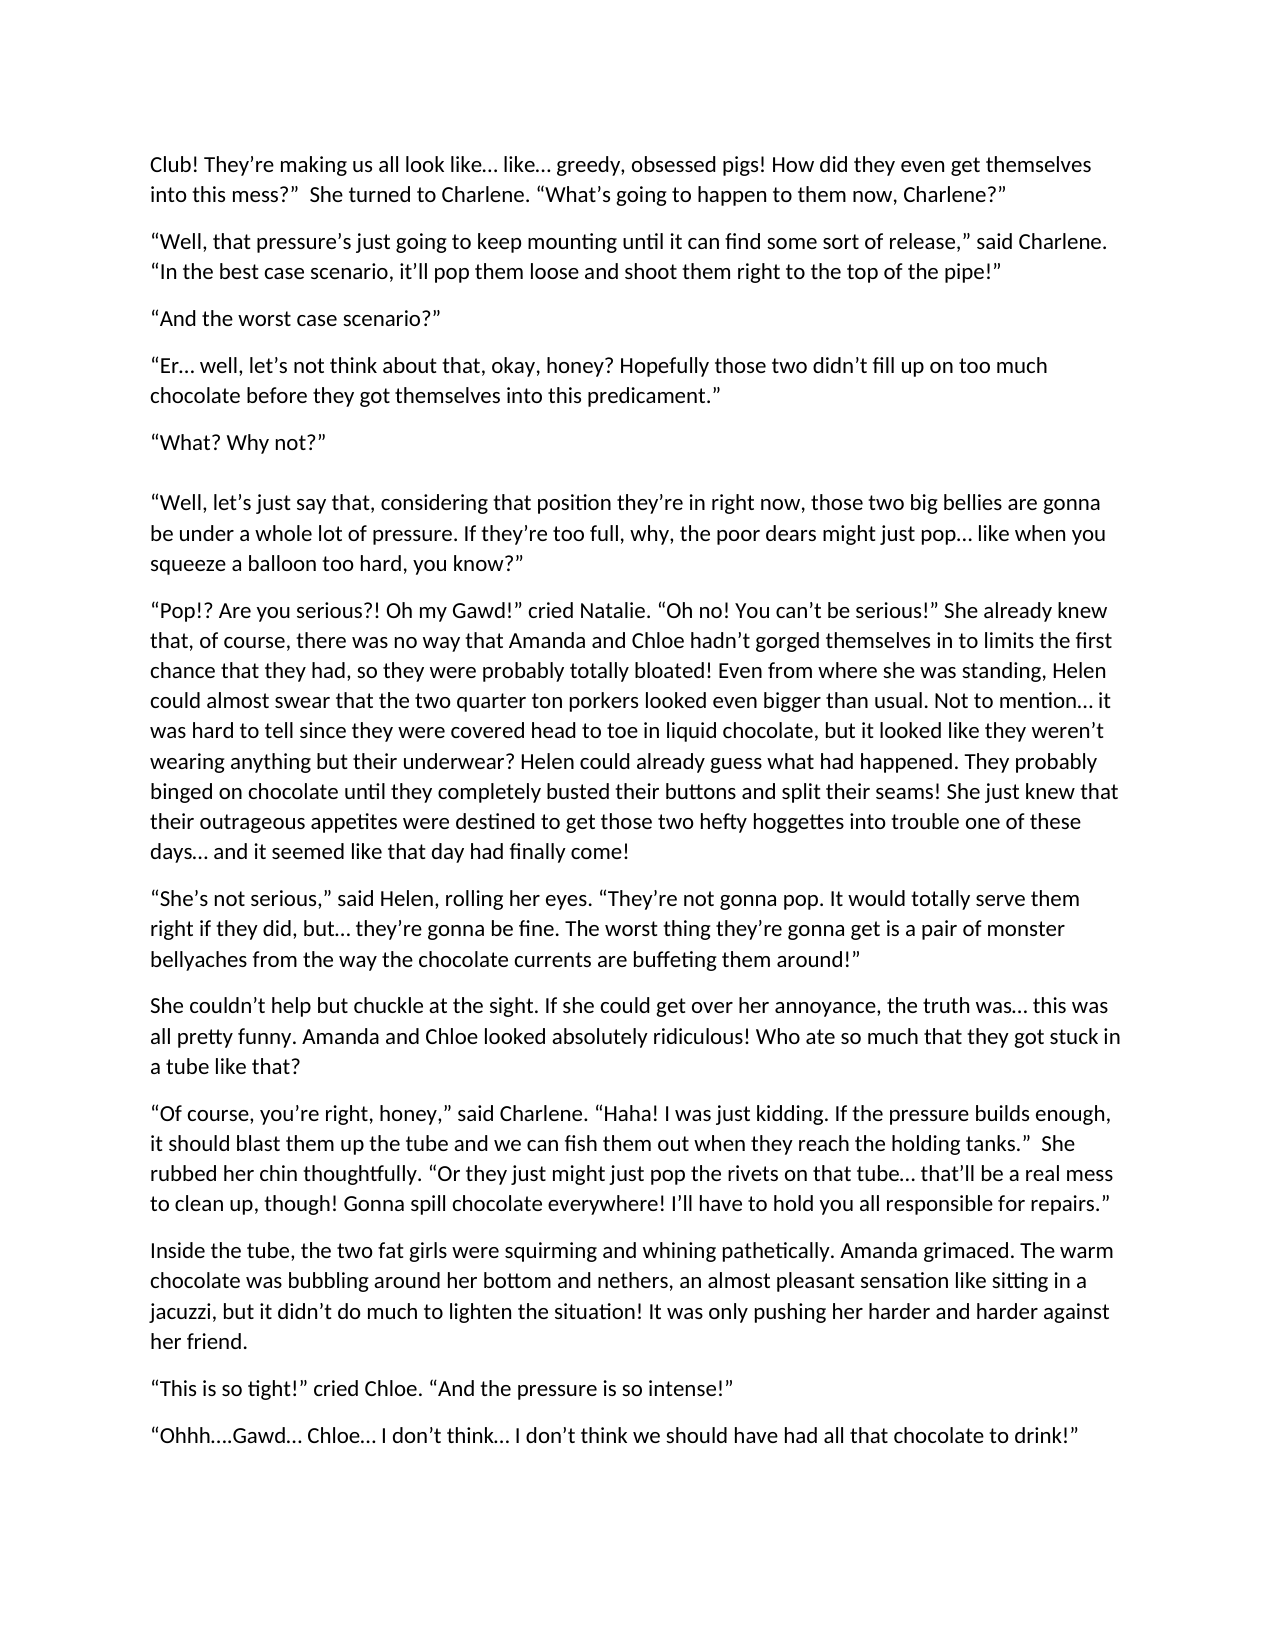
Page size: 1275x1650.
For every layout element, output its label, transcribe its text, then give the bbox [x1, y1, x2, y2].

text “Well, that pressure’s just going to keep mounting until it can find some sort of release,” said Charlene. “In the best case scenario, it’ll pop them loose and shoot them right to the top of the pipe!” [150, 227, 1125, 285]
text Inside the tube, the two fat girls were squirming and whining pathetically. Amanda grimaced. The warm chocolate was bubbling around her bottom and nethers, an almost pleasant sensation like sitting in a jacuzzi, but it didn’t do much to lighten the situation! It was only pushing her harder and harder against her friend. [150, 1236, 1125, 1355]
text “Pop!? Are you serious?! Oh my Gawd!” cried Natalie. “Oh no! You can’t be serious!” She already knew that, of course, there was no way that Amanda and Chloe hadn’t gorged themselves in to limits the first chance that they had, so they were probably totally bloated! Even from where she was standing, Helen could almost swear that the two quarter ton porkers looked even bigger than usual. Not to mention… it was hard to tell since they were covered head to toe in liquid chocolate, but it looked like they weren’t wearing anything but their underwear? Helen could already guess what had happened. They probably binged on chocolate until they completely busted their buttons and split their seams! She just knew that their outrageous appetites were destined to get those two hefty hoggettes into trouble one of these days… and it seemed like that day had finally come! [150, 596, 1125, 866]
text “Ohhh….Gawd… Chloe… I don’t think… I don’t think we should have had all that chocolate to drink!” [150, 1421, 1125, 1449]
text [150, 150, 1125, 208]
text She couldn’t help but chuckle at the sight. If she could get over her annoyance, the truth was… this was all pretty funny. Amanda and Chloe looked absolutely ridiculous! Who ate so much that they got stuck in a tube like that? [150, 992, 1125, 1080]
text “Er… well, let’s not think about that, okay, honey? Hopefully those two didn’t fill up on too much chocolate before they got themselves into this predicament.” [150, 351, 1125, 409]
text “Of course, you’re right, honey,” said Charlene. “Haha! I was just kidding. If the pressure builds enough, it should blast them up the tube and we can fish them out when they reach the holding tanks.” She rubbed her chin thoughtfully. “Or they just might just pop the rivets on that tube… that’ll be a real mess to clean up, though! Gonna spill chocolate everywhere! I’ll have to hold you all responsible for repairs.” [150, 1099, 1125, 1218]
text “And the worst case scenario?” [150, 304, 1125, 332]
text “This is so tight!” cried Chloe. “And the pressure is so intense!” [150, 1374, 1125, 1402]
text “What? Why not?” “Well, let’s just say that, considering that position they’re in right now, those two big bellies are gonna be under a whole lot of pressure. If they’re too full, why, the poor dears might just pop… like when you squeeze a balloon too hard, you know?” [150, 428, 1125, 577]
text “She’s not serious,” said Helen, rolling her eyes. “They’re not gonna pop. It would totally serve them right if they did, but… they’re gonna be fine. The worst thing they’re gonna get is a pair of monster bellyaches from the way the chocolate currents are buffeting them around!” [150, 884, 1125, 973]
